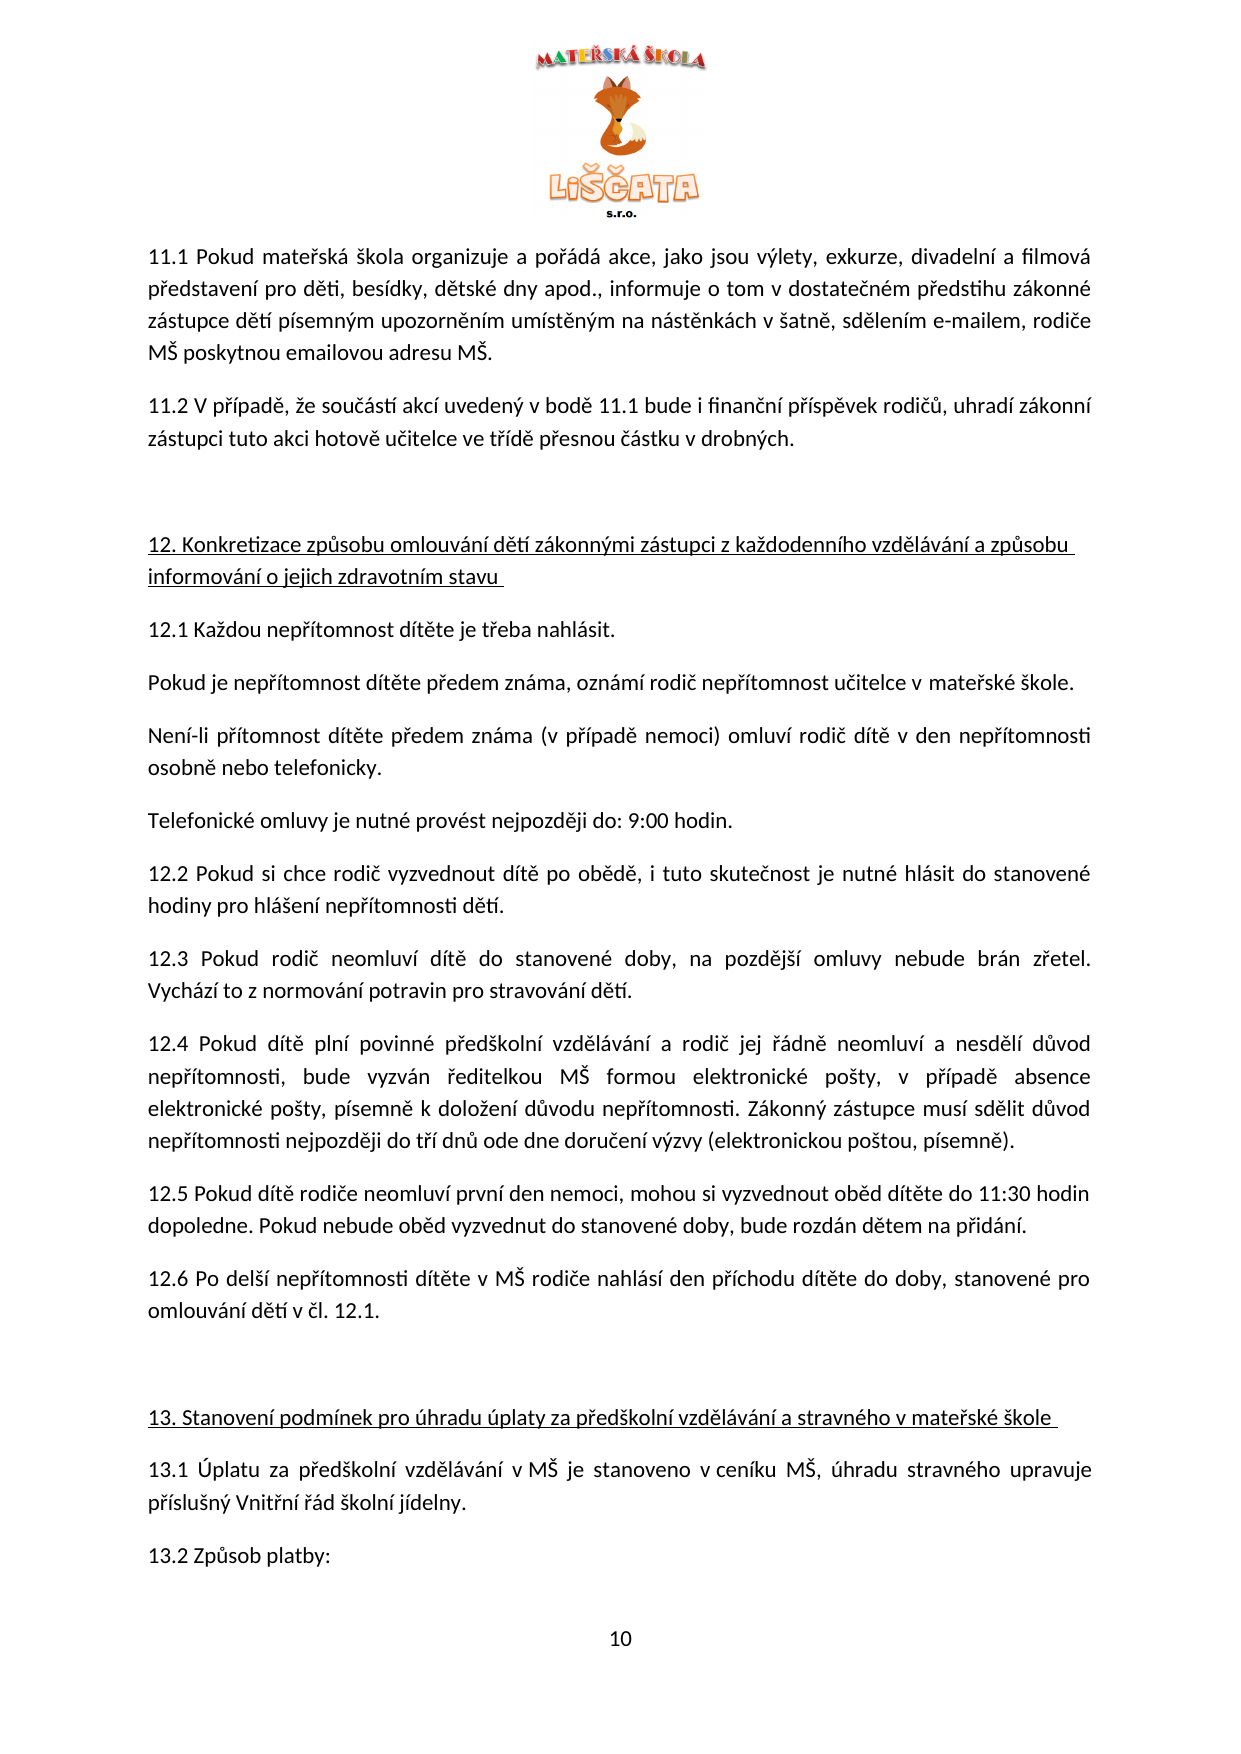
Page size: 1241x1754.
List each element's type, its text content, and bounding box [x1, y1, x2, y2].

text 13. Stanovení podmínek pro úhradu úplaty za předškolní vzdělávání a stravného v mateřské škole [148, 1403, 1093, 1431]
text 11.2 V případě, že součástí akcí uvedený v bodě 11.1 bude i finanční příspěvek rodičů, uhradí zákonní zástupci tuto akci hotově učitelce ve třídě přesnou částku v drobných. [148, 391, 1093, 452]
text 12.5 Pokud dítě rodiče neomluví první den nemoci, mohou si vyzvednout oběd dítěte do 11:30 hodin dopoledne. Pokud nebude oběd vyzvednut do stanovené doby, bude rozdán dětem na přidání. [148, 1179, 1093, 1239]
text 12.4 Pokud dítě plní povinné předškolní vzdělávání a rodič jej řádně neomluví a nesdělí důvod nepřítomnosti, bude vyzván ředitelkou MŠ formou elektronické pošty, v případě absence elektronické pošty, písemně k doložení důvodu nepřítomnosti. Zákonný zástupce musí sdělit důvod nepřítomnosti nejpozději do tří dnů ode dne doručení výzvy (elektronickou poštou, písemně). [148, 1029, 1093, 1154]
text 11.1 Pokud mateřská škola organizuje a pořádá akce, jako jsou výlety, exkurze, divadelní a filmová představení pro děti, besídky, dětské dny apod., informuje o tom v dostatečném předstihu zákonné zástupce dětí písemným upozorněním umístěným na nástěnkách v šatně, sdělením e-mailem, rodiče MŠ poskytnou emailovou adresu MŠ. [148, 242, 1093, 366]
text Pokud je nepřítomnost dítěte předem známa, oznámí rodič nepřítomnost učitelce v mateřské škole. [148, 668, 1093, 696]
text 12.6 Po delší nepřítomnosti dítěte v MŠ rodiče nahlásí den příchodu dítěte do doby, stanovené pro omlouvání dětí v čl. 12.1. [148, 1264, 1093, 1324]
text Není-li přítomnost dítěte předem známa (v případě nemoci) omluví rodič dítě v den nepřítomnosti osobně nebo telefonicky. [148, 721, 1093, 781]
text 13.1 Úplatu za předškolní vzdělávání v MŠ je stanoveno v ceníku MŠ, úhradu stravného upravuje příslušný Vnitřní řád školní jídelny. [148, 1456, 1093, 1516]
text 12.3 Pokud rodič neomluví dítě do stanovené doby, na pozdější omluvy nebude brán zřetel. Vychází to z normování potravin pro stravování dětí. [148, 944, 1093, 1004]
text 12. Konkretizace způsobu omlouvání dětí zákonnými zástupci z každodenního vzdělávání a způsobu informování o jejich zdravotním stavu [148, 530, 1093, 590]
text 12.1 Každou nepřítomnost dítěte je třeba nahlásit. [148, 615, 1093, 643]
text Telefonické omluvy je nutné provést nejpozději do: 9:00 hodin. [148, 806, 1093, 834]
picture [532, 40, 711, 219]
text 13.2 Způsob platby: [148, 1541, 1093, 1569]
text 12.2 Pokud si chce rodič vyzvednout dítě po obědě, i tuto skutečnost je nutné hlásit do stanovené hodiny pro hlášení nepřítomnosti dětí. [148, 859, 1093, 919]
